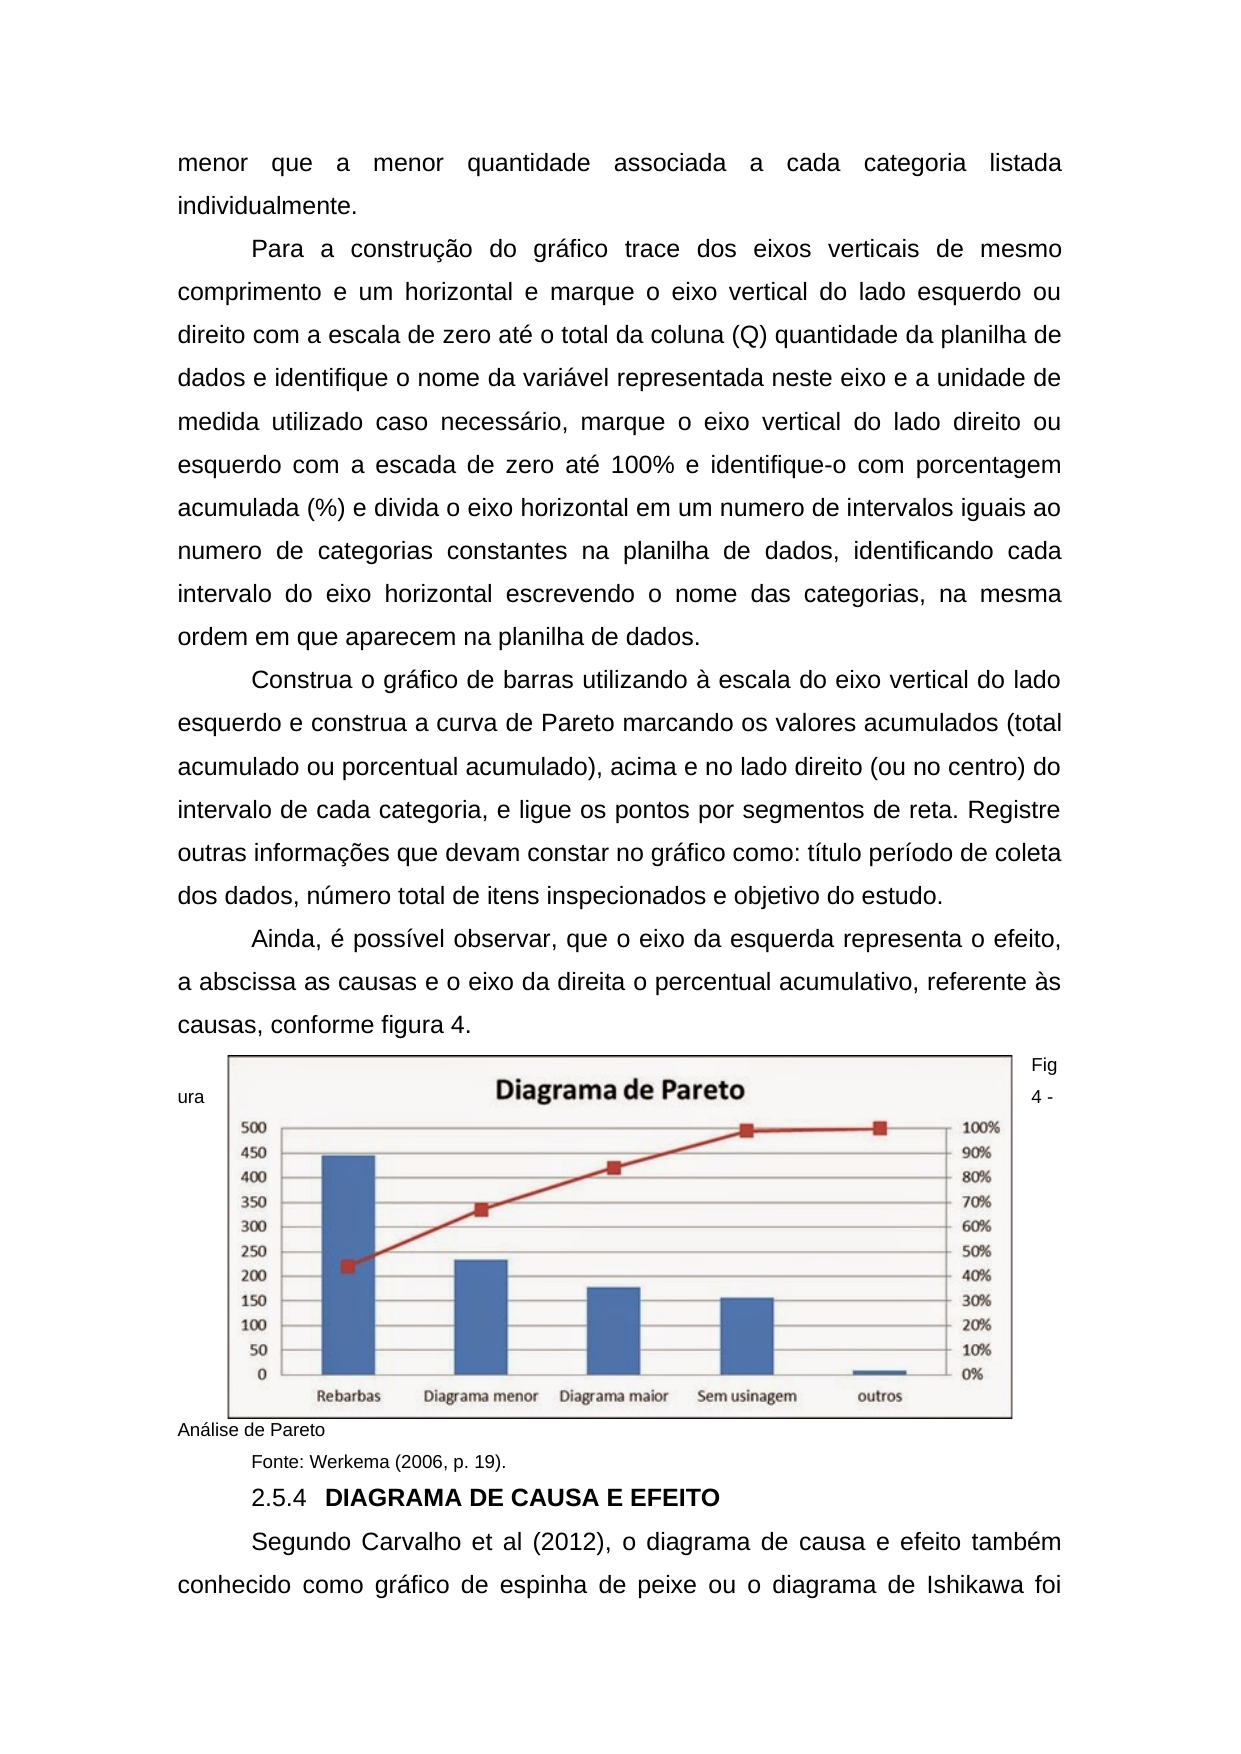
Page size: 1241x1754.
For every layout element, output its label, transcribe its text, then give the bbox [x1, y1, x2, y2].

picture [227, 1055, 1013, 1419]
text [177, 148, 1063, 219]
text Construa o gráfico de barras utilizando à escala do eixo vertical do lado esquerdo e construa a curva de Pareto marcando os valores acumulados (total acumulado ou porcentual acumulado), acima e no lado direito (ou no centro) do intervalo de cada categoria, e ligue os pontos por segmentos de reta. Registre outras informações que devam constar no gráfico como: título período de coleta dos dados, número total de itens inspecionados e objetivo do estudo. [177, 665, 1063, 909]
text Ainda, é possível observar, que o eixo da esquerda representa o efeito, a abscissa as causas e o eixo da direita o percentual acumulativo, referente às causas, conforme figura 4. [177, 924, 1063, 1039]
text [177, 1526, 1063, 1598]
text Para a construção do gráfico trace dos eixos verticais de mesmo comprimento e um horizontal e marque o eixo vertical do lado esquerdo ou direito com a escala de zero até o total da coluna (Q) quantidade da planilha de dados e identifique o nome da variável representada neste eixo e a unidade de medida utilizado caso necessário, marque o eixo vertical do lado direito ou esquerdo com a escada de zero até 100% e identifique-o com porcentagem acumulada (%) e divida o eixo horizontal em um numero de intervalos iguais ao numero de categorias constantes na planilha de dados, identificando cada intervalo do eixo horizontal escrevendo o nome das categorias, na mesma ordem em que aparecem na planilha de dados. [177, 234, 1063, 651]
text Fonte: Werkema (2006, p. 19). [177, 1451, 1063, 1473]
subtitle DIAGRAMA DE CAUSA E EFEITO [177, 1483, 1063, 1512]
